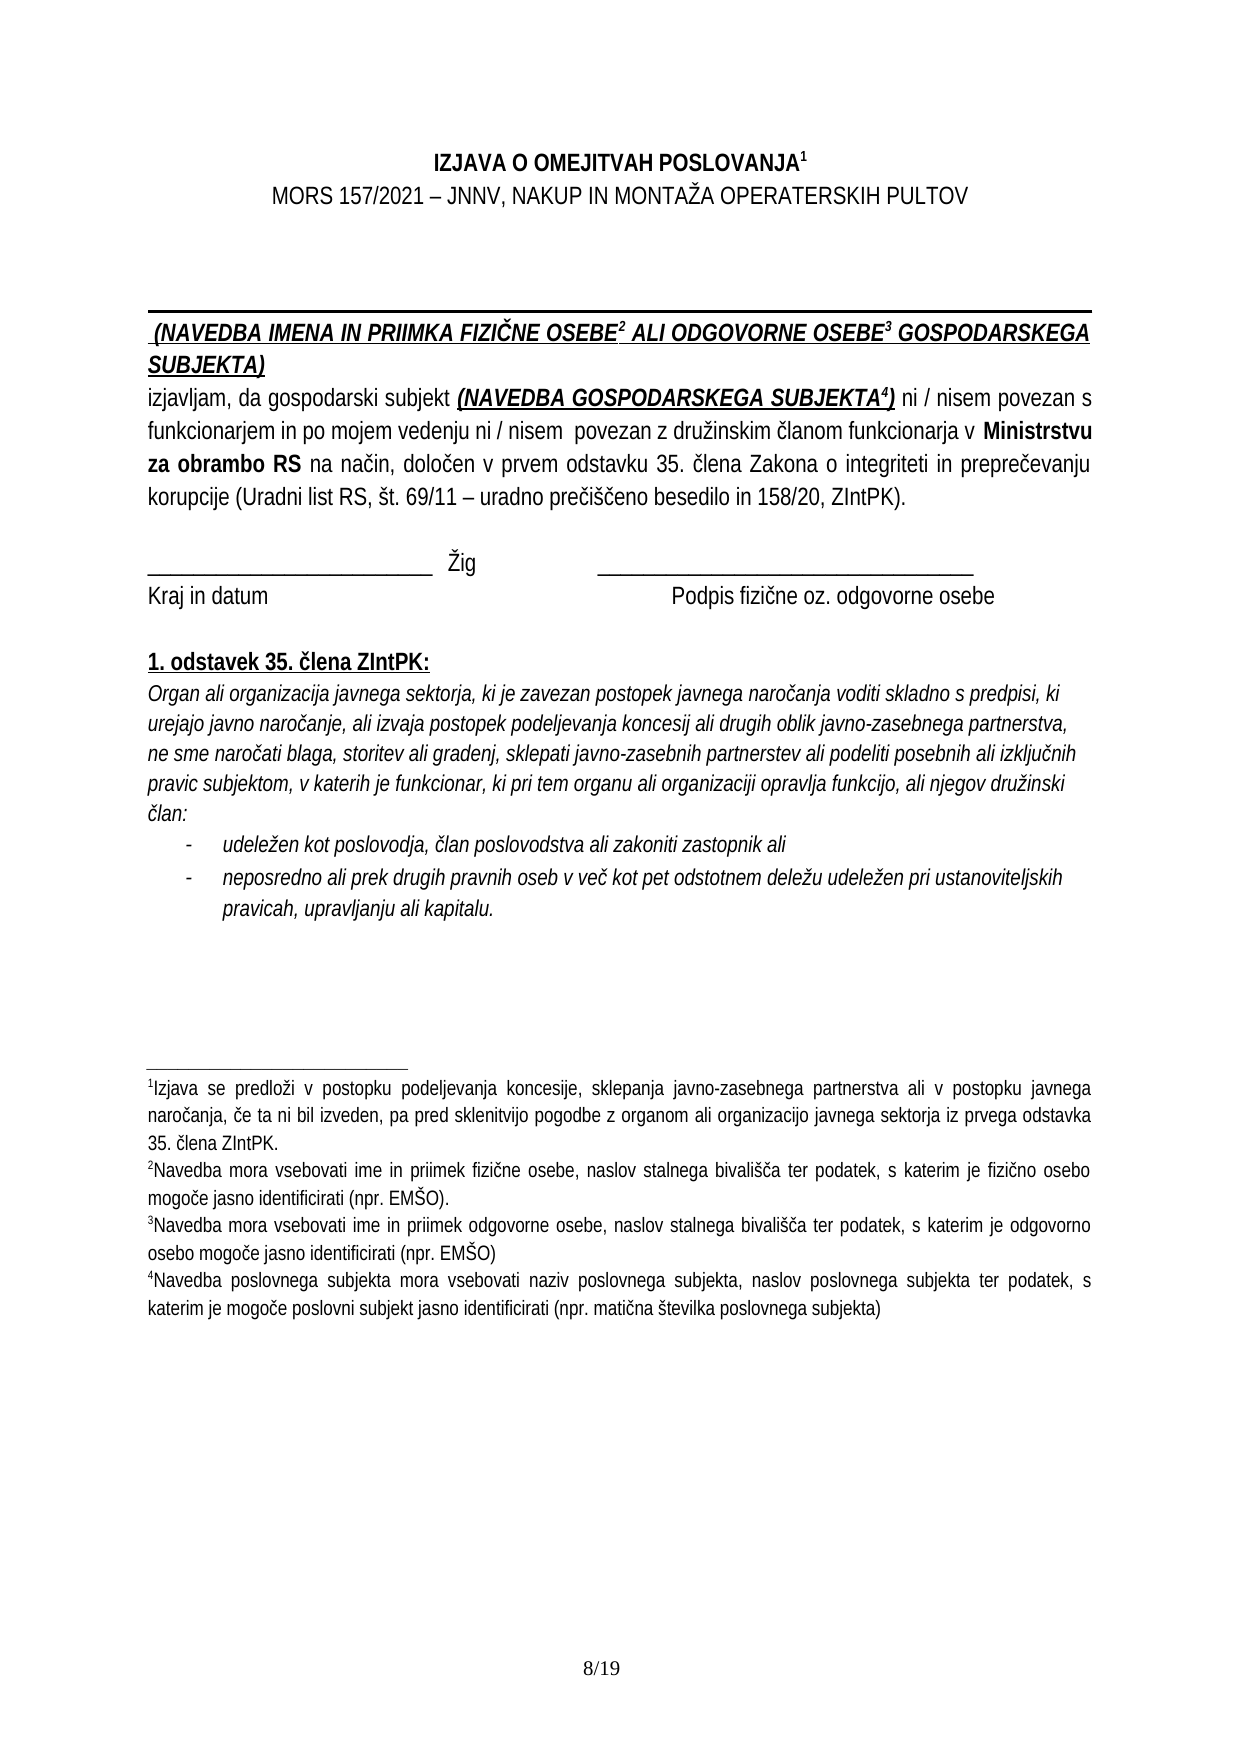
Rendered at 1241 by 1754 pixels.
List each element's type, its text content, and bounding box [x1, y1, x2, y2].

text 2Navedba mora vsebovati ime in priimek fizične osebe, naslov stalnega bivališča ter podatek, s katerim je fizično osebo mogoče jasno identificirati (npr. EMŠO). [148, 1158, 1092, 1210]
text 1Izjava se predloži v postopku podeljevanja koncesije, sklepanja javno-zasebnega partnerstva ali v postopku javnega naročanja, če ta ni bil izveden, pa pred sklenitvijo pogodbe z organom ali organizacijo javnega sektorja iz prvega odstavka 35. člena ZIntPK. [148, 1076, 1092, 1155]
text 4Navedba poslovnega subjekta mora vsebovati naziv poslovnega subjekta, naslov poslovnega subjekta ter podatek, s katerim je mogoče poslovni subjekt jasno identificirati (npr. matična številka poslovnega subjekta) [148, 1268, 1092, 1320]
text MORS 157/2021 – JNNV, NAKUP IN MONTAŽA OPERATERSKIH PULTOV [148, 181, 1092, 209]
text _________________________ Žig _________________________________ [148, 548, 1092, 577]
text 1. odstavek 35. člena ZIntPK: [148, 647, 1092, 675]
text 3Navedba mora vsebovati ime in priimek odgovorne osebe, naslov stalnega bivališča ter podatek, s katerim je odgovorno osebo mogoče jasno identificirati (npr. EMŠO) [148, 1213, 1092, 1265]
list udeležen kot poslovodja, član poslovodstva ali zakoniti zastopnik ali [185, 831, 1092, 859]
text Organ ali organizacija javnega sektorja, ki je zavezan postopek javnega naročanja voditi skladno s predpisi, ki urejajo javno naročanje, ali izvaja postopek podeljevanja koncesij ali drugih oblik javno-zasebnega partnerstva, ne sme naročati blaga, storitev ali gradenj, sklepati javno-zasebnih partnerstev ali podeliti posebnih ali izključnih pravic subjektom, v katerih je funkcionar, ki pri tem organu ali organizaciji opravlja funkcijo, ali njegov družinski član: [148, 679, 1092, 827]
text Kraj in datum Podpis fizične oz. odgovorne osebe [148, 581, 1092, 609]
text IZJAVA O OMEJITVAH POSLOVANJA1 [148, 148, 1092, 176]
text (NAVEDBA IMENA IN PRIIMKA FIZIČNE OSEBE2 ALI ODGOVORNE OSEBE3 GOSPODARSKEGA SUBJEKTA) [148, 317, 1092, 379]
text izjavljam, da gospodarski subjekt (NAVEDBA GOSPODARSKEGA SUBJEKTA4) ni / nisem povezan s funkcionarjem in po mojem vedenju ni / nisem povezan z družinskim članom funkcionarja v Ministrstvu za obrambo RS na način, določen v prvem odstavku 35. člena Zakona o integriteti in preprečevanju korupcije (Uradni list RS, št. 69/11 – uradno prečiščeno besedilo in 158/20, ZIntPK). [148, 383, 1092, 511]
list neposredno ali prek drugih pravnih oseb v več kot pet odstotnem deležu udeležen pri ustanoviteljskih pravicah, upravljanju ali kapitalu. [185, 863, 1092, 921]
text _________________________ [148, 1046, 1092, 1072]
